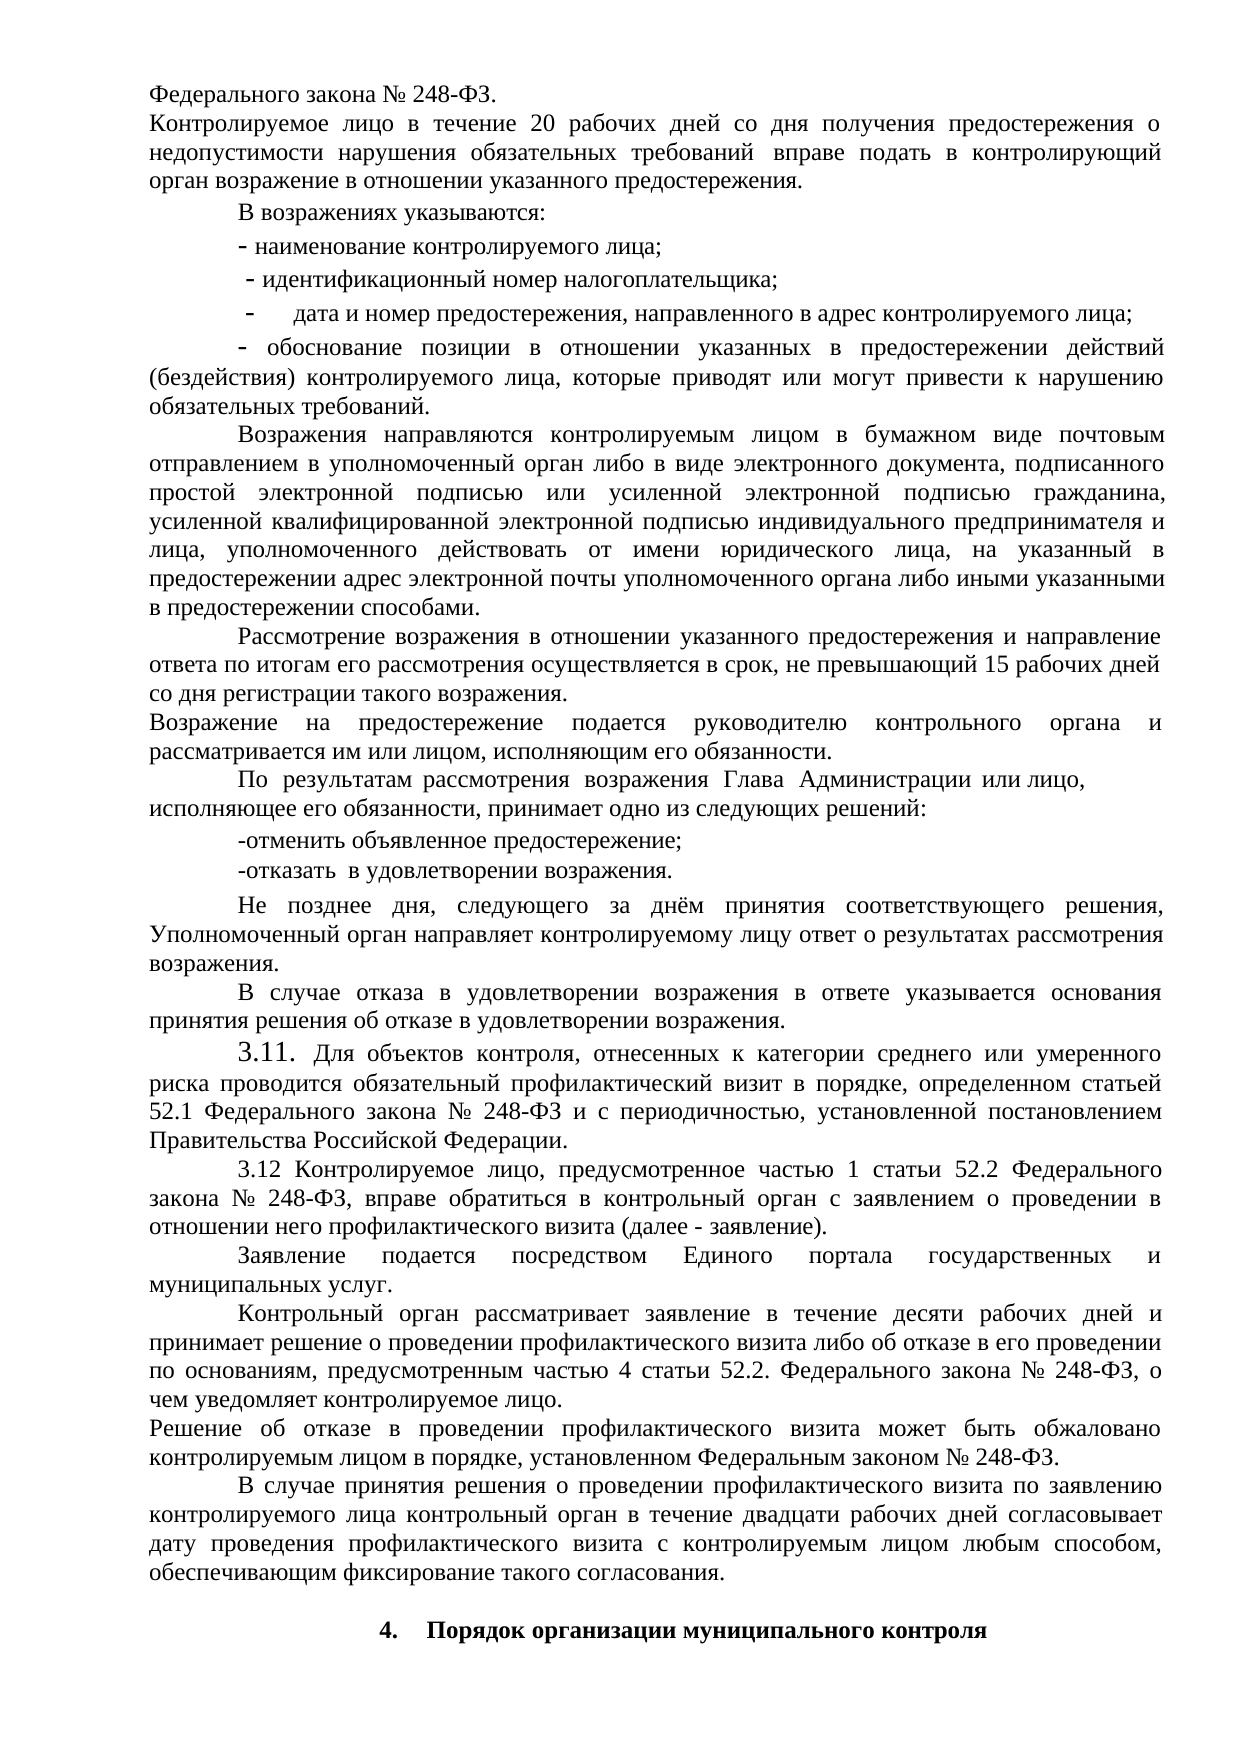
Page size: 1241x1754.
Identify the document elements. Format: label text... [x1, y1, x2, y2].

text Контролируемое лицо в течение 20 рабочих дней со дня получения предостережения о недопустимости нарушения обязательных требований вправе подать в контролирующий орган возражение в отношении указанного предостережения. [149, 108, 1162, 194]
text Заявление подается посредством Единого портала государственных и муниципальных услуг. [149, 1240, 1162, 1298]
text Возражения направляются контролируемым лицом в бумажном виде почтовым отправлением в уполномоченный орган либо в виде электронного документа, подписанного простой электронной подписью или усиленной электронной подписью гражданина, усиленной квалифицированной электронной подписью индивидуального предпринимателя и лица, уполномоченного действовать от имени юридического лица, на указанный в предостережении адрес электронной почты уполномоченного органа либо иными указанными в предостережении способами. [149, 419, 1166, 621]
text В случае отказа в удовлетворении возражения в ответе указывается основания принятия решения об отказе в удовлетворении возражения. [149, 977, 1162, 1034]
text Рассмотрение возражения в отношении указанного предостережения и направление ответа по итогам его рассмотрения осуществляется в срок, не превышающий 15 рабочих дней со дня регистрации такого возражения. [149, 621, 1162, 707]
text В возражениях указываются: [238, 194, 1166, 227]
list наименование контролируемого лица; [238, 227, 1166, 261]
text Решение об отказе в проведении профилактического визита может быть обжаловано контролируемым лицом в порядке, установленном Федеральным законом № 248-ФЗ. [149, 1413, 1162, 1470]
list Для объектов контроля, отнесенных к категории среднего или умеренного риска проводится обязательный профилактический визит в порядке, определенном статьей 52.1 Федерального закона № 248-ФЗ и с периодичностью, установленной постановлением Правительства Российской Федерации. [149, 1034, 1163, 1154]
text -отказать в удовлетворении возражения. [238, 856, 1166, 884]
text По результатам рассмотрения возражения Глава Администрации или лицо, исполняющее его обязанности, принимает одно из следующих решений: [149, 764, 1166, 822]
subtitle Порядок организации муниципального контроля [379, 1615, 1166, 1643]
text В случае принятия решения о проведении профилактического визита по заявлению контролируемого лица контрольный орган в течение двадцати рабочих дней согласовывает дату проведения профилактического визита с контролируемым лицом любым способом, обеспечивающим фиксирование такого согласования. [149, 1470, 1163, 1585]
list дата и номер предостережения, направленного в адрес контролируемого лица; [149, 294, 1165, 328]
text Возражение на предостережение подается руководителю контрольного органа и рассматривается им или лицом, исполняющим его обязанности. [149, 707, 1163, 764]
text Контрольный орган рассматривает заявление в течение десяти рабочих дней и принимает решение о проведении профилактического визита либо об отказе в его проведении по основаниям, предусмотренным частью 4 статьи 52.2. Федерального закона № 248-ФЗ, о чем уведомляет контролируемое лицо. [149, 1298, 1163, 1413]
list идентификационный номер налогоплательщика; [245, 261, 1166, 294]
list обоснование позиции в отношении указанных в предостережении действий (бездействия) контролируемого лица, которые приводят или могут привести к нарушению обязательных требований. [149, 328, 1165, 419]
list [149, 79, 1162, 108]
text -отменить объявленное предостережение; [238, 822, 1166, 856]
text Не позднее дня, следующего за днём принятия соответствующего решения, Уполномоченный орган направляет контролируемому лицу ответ о результатах рассмотрения возражения. [149, 890, 1165, 977]
text 3.12 Контролируемое лицо, предусмотренное частью 1 статьи 52.2 Федерального закона № 248-ФЗ, вправе обратиться в контрольный орган с заявлением о проведении в отношении него профилактического визита (далее - заявление). [149, 1154, 1163, 1240]
